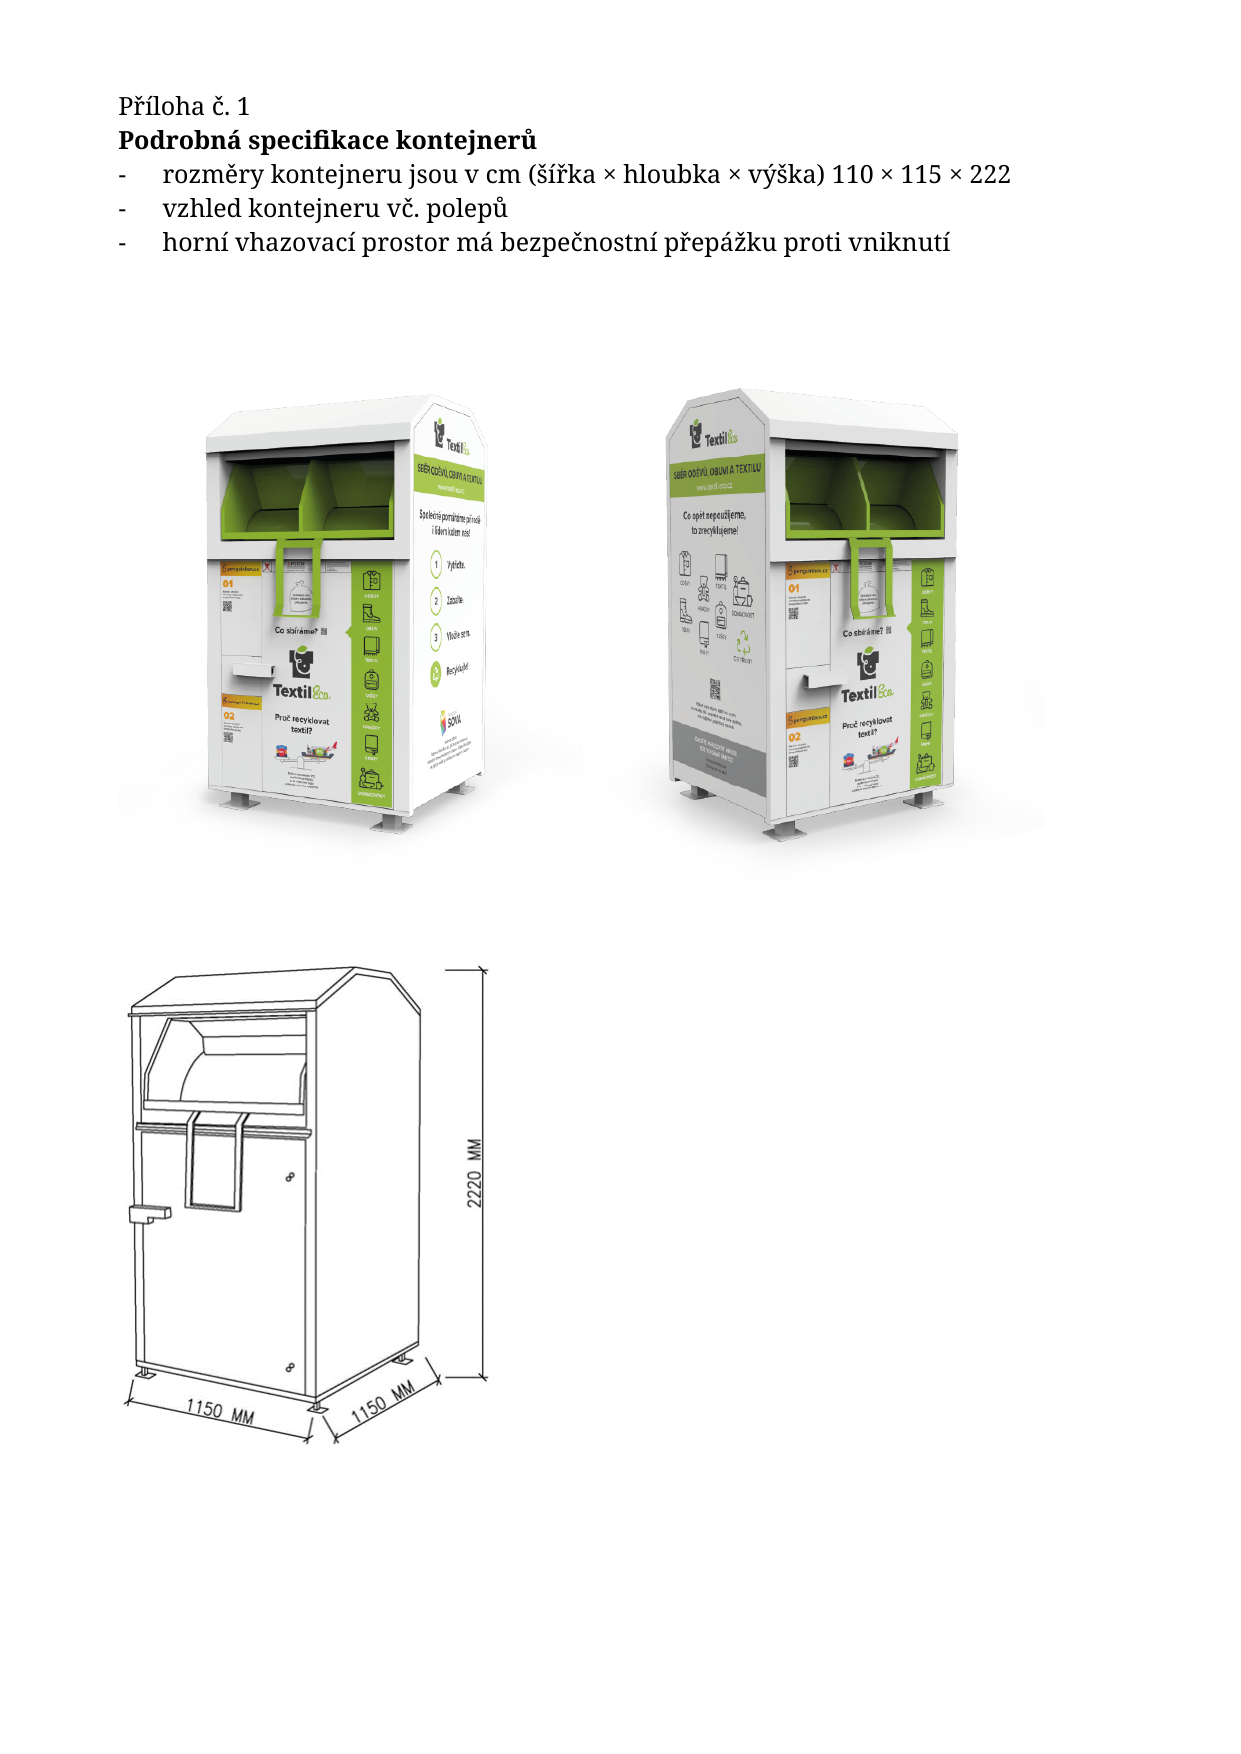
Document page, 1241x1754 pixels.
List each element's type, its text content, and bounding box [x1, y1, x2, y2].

text Příloha č. 1 [118, 88, 1152, 123]
picture [118, 292, 1045, 1448]
list rozměry kontejneru jsou v cm (šířka × hloubka × výška) 110 × 115 × 222 [118, 157, 1152, 191]
list vzhled kontejneru vč. polepů [118, 191, 1152, 225]
text Podrobná specifikace kontejnerů [118, 123, 1152, 157]
list horní vhazovací prostor má bezpečnostní přepážku proti vniknutí [118, 225, 1152, 259]
